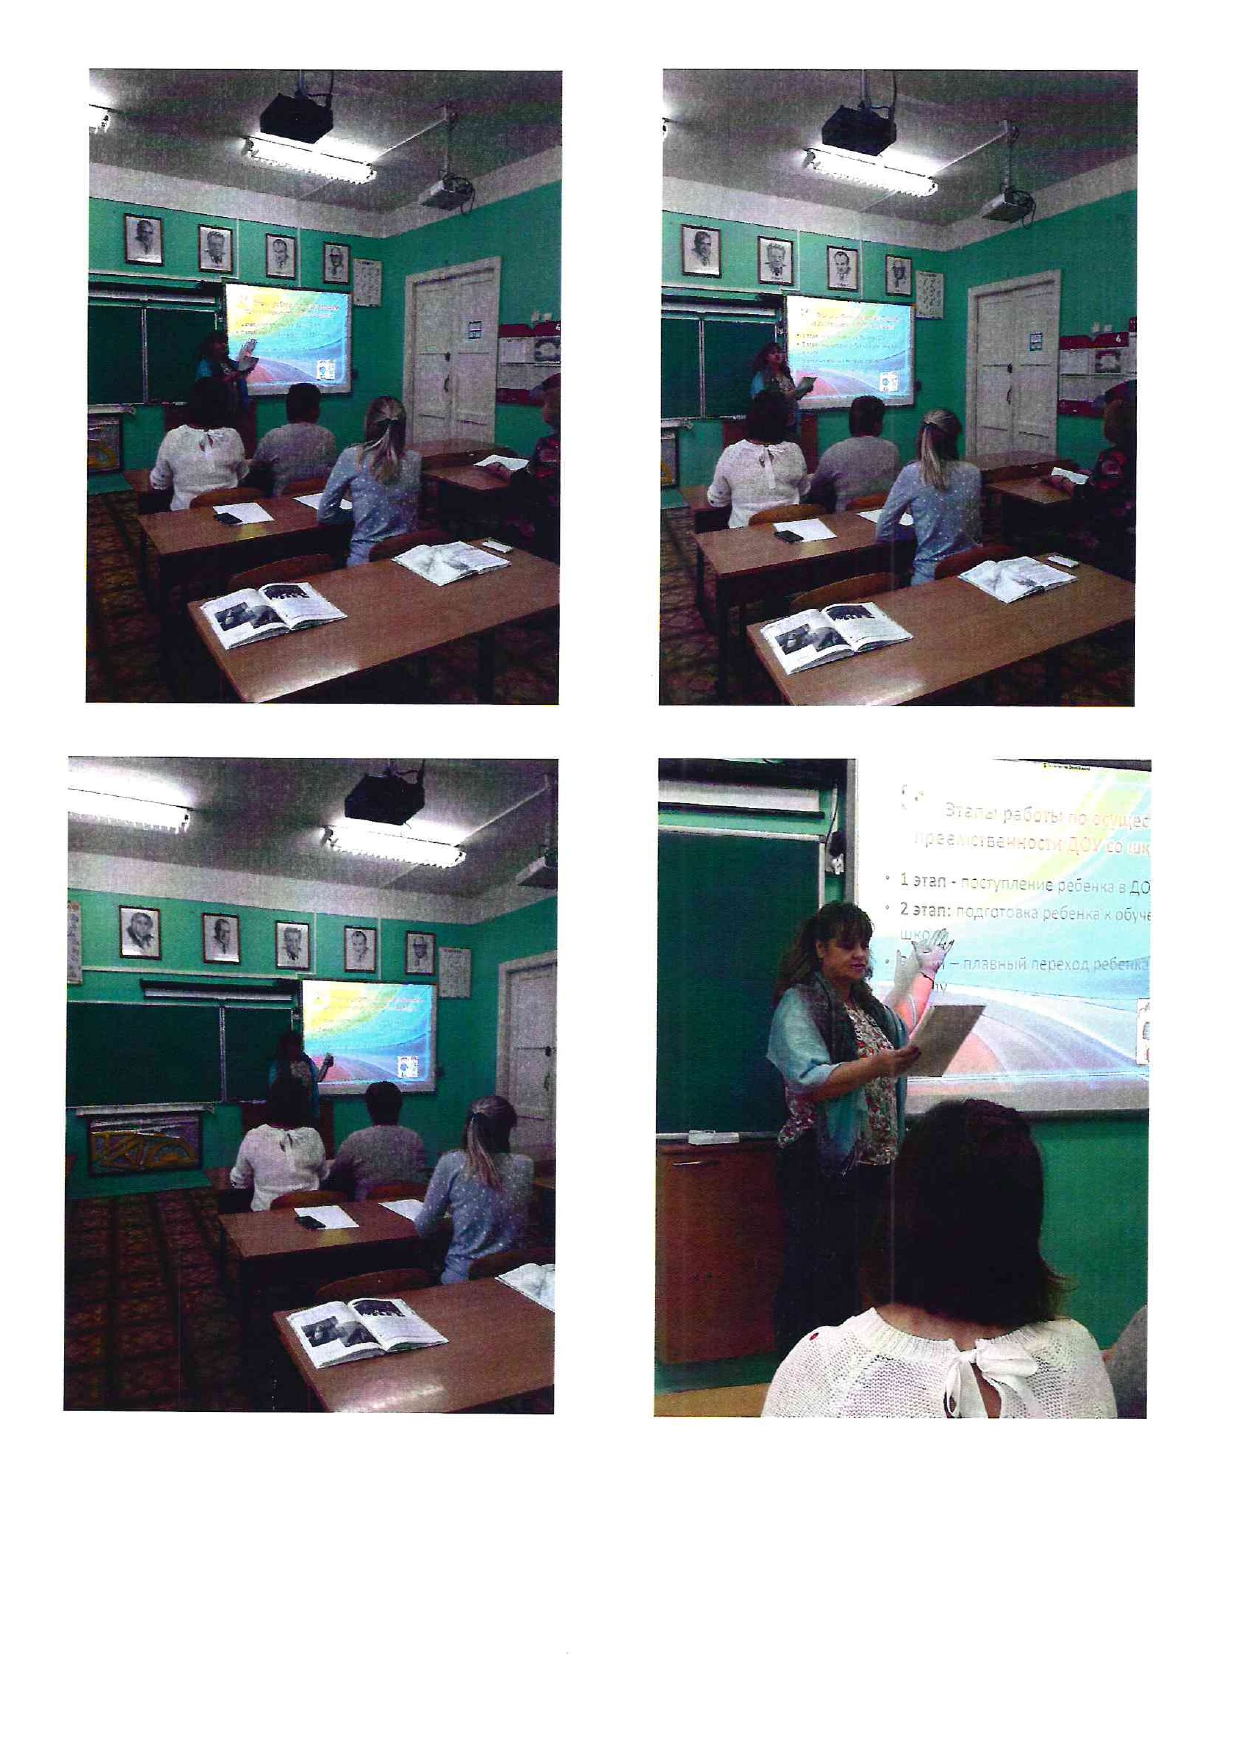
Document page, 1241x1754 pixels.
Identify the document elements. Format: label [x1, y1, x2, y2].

picture [59, 60, 1154, 1654]
